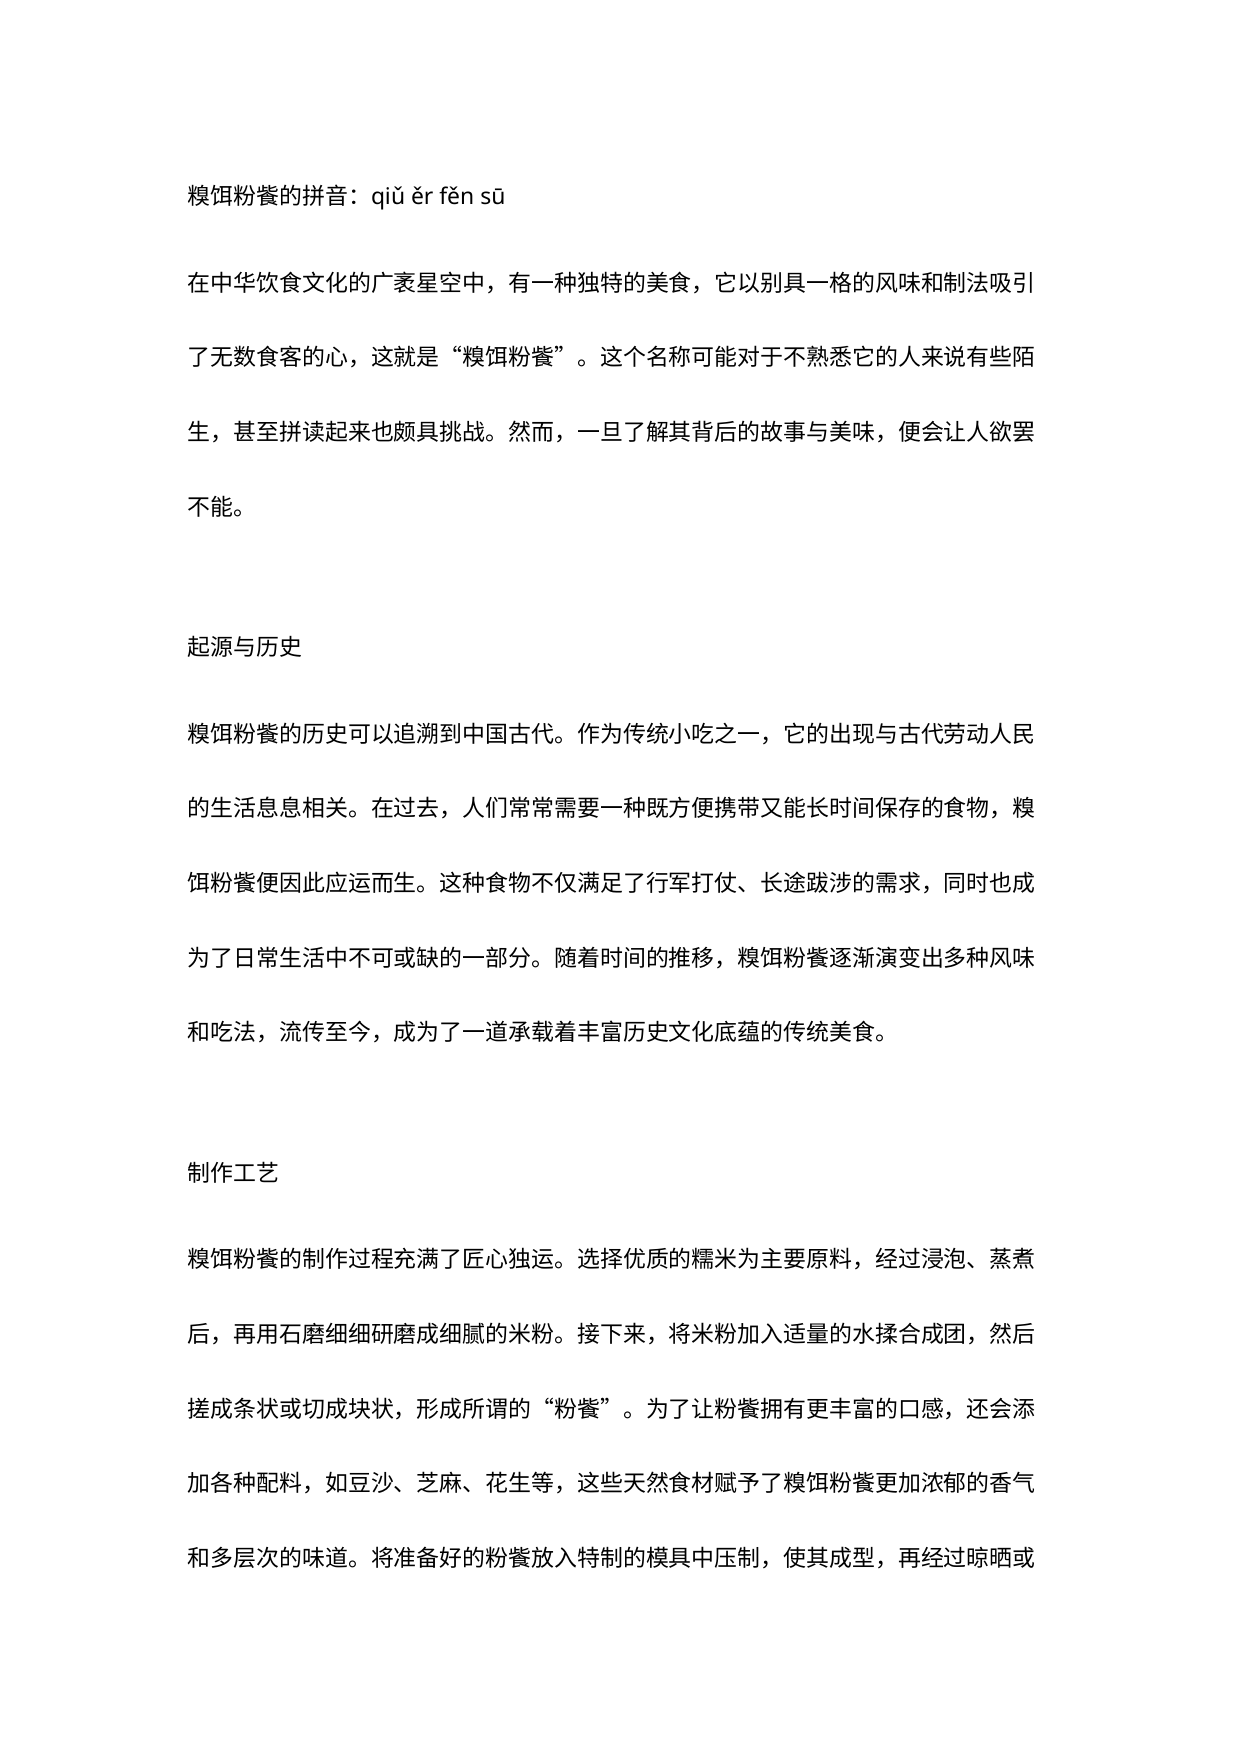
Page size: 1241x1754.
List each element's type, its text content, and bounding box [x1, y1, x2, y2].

text 在中华饮食文化的广袤星空中，有一种独特的美食，它以别具一格的风味和制法吸引了无数食客的心，这就是“糗饵粉飺”。这个名称可能对于不熟悉它的人来说有些陌生，甚至拼读起来也颇具挑战。然而，一旦了解其背后的故事与美味，便会让人欲罢不能。 [187, 249, 1053, 538]
text 制作工艺 [187, 1139, 1053, 1204]
text 糗饵粉飺的拼音：qiǔ ěr fěn sū [187, 162, 1053, 227]
text 糗饵粉飺的历史可以追溯到中国古代。作为传统小吃之一，它的出现与古代劳动人民的生活息息相关。在过去，人们常常需要一种既方便携带又能长时间保存的食物，糗饵粉飺便因此应运而生。这种食物不仅满足了行军打仗、长途跋涉的需求，同时也成为了日常生活中不可或缺的一部分。随着时间的推移，糗饵粉飺逐渐演变出多种风味和吃法，流传至今，成为了一道承载着丰富历史文化底蕴的传统美食。 [187, 700, 1053, 1063]
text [187, 1225, 1053, 1589]
text 起源与历史 [187, 613, 1053, 678]
